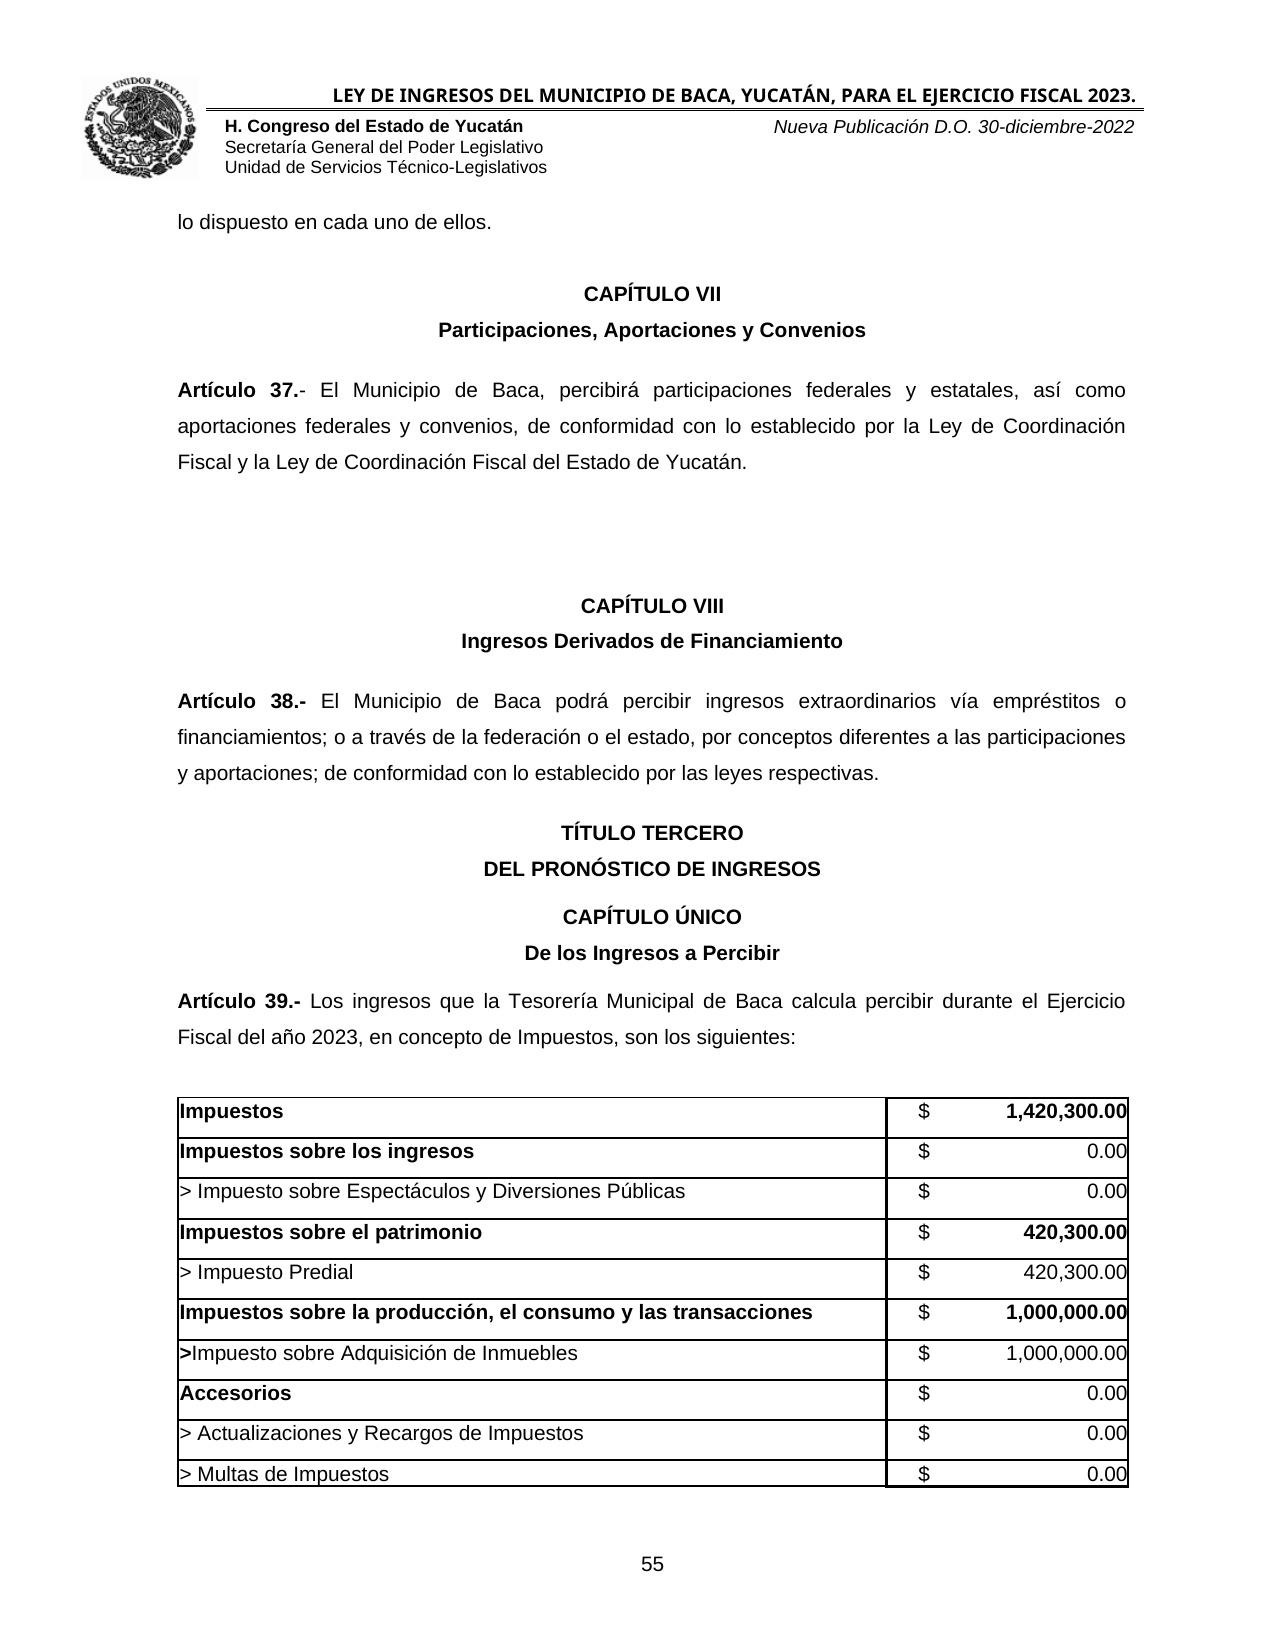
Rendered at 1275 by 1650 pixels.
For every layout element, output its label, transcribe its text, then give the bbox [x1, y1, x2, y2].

table_cell Impuestos sobre los ingresos [179, 1139, 885, 1177]
table_cell Impuestos sobre el patrimonio [179, 1220, 885, 1258]
table_cell $ [888, 1381, 931, 1419]
text CAPÍTULO ÚNICO [177, 905, 1127, 929]
table_cell $ [888, 1461, 931, 1485]
table_header Impuestos [179, 1098, 885, 1137]
table_cell 0.00 [931, 1139, 1127, 1177]
table_cell 0.00 [931, 1461, 1127, 1485]
table_cell $ [888, 1260, 931, 1298]
text Ingresos Derivados de Financiamiento [177, 629, 1127, 653]
table_cell 0.00 [931, 1179, 1127, 1217]
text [177, 210, 1127, 234]
text Artículo 39.- Los ingresos que la Tesorería Municipal de Baca calcula percibir durante el Ejercicio Fiscal del año 2023, en concepto de Impuestos, son los siguientes: [177, 989, 1127, 1049]
table_cell Accesorios [179, 1381, 885, 1419]
table_cell 1,000,000.00 [931, 1341, 1127, 1379]
table_cell 0.00 [931, 1381, 1127, 1419]
table_cell $ [888, 1139, 931, 1177]
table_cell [179, 1461, 885, 1485]
text De los Ingresos a Percibir [177, 941, 1127, 965]
table_cell $ [888, 1300, 931, 1338]
text CAPÍTULO VII [177, 282, 1127, 306]
table_cell >Impuesto sobre Adquisición de Inmuebles [179, 1341, 885, 1379]
table_cell > Impuesto Predial [179, 1260, 885, 1298]
table_header 1,420,300.00 [931, 1099, 1127, 1137]
text TÍTULO TERCERO [177, 821, 1127, 845]
text Artículo 37.- El Municipio de Baca, percibirá participaciones federales y estatales, así como aportaciones federales y convenios, de conformidad con lo establecido por la Ley de Coordinación Fiscal y la Ley de Coordinación Fiscal del Estado de Yucatán. [177, 378, 1127, 474]
table_cell > Actualizaciones y Recargos de Impuestos [179, 1421, 885, 1459]
text Participaciones, Aportaciones y Convenios [177, 318, 1127, 342]
table_cell 1,000,000.00 [931, 1300, 1127, 1338]
table_header $ [888, 1099, 931, 1137]
text Artículo 38.- El Municipio de Baca podrá percibir ingresos extraordinarios vía empréstitos o financiamientos; o a través de la federación o el estado, por conceptos diferentes a las participaciones y aportaciones; de conformidad con lo establecido por las leyes respectivas. [177, 689, 1127, 785]
table_cell 420,300.00 [931, 1260, 1127, 1298]
table_cell $ [888, 1179, 931, 1217]
table_cell > Impuesto sobre Espectáculos y Diversiones Públicas [179, 1179, 885, 1217]
text CAPÍTULO VIII [177, 593, 1127, 617]
table_cell $ [888, 1421, 931, 1459]
table_cell Impuestos sobre la producción, el consumo y las transacciones [179, 1300, 885, 1338]
text DEL PRONÓSTICO DE INGRESOS [177, 857, 1127, 881]
table_cell $ [888, 1341, 931, 1379]
table_cell $ [888, 1220, 931, 1258]
table_cell 0.00 [931, 1421, 1127, 1459]
table_cell 420,300.00 [931, 1220, 1127, 1258]
